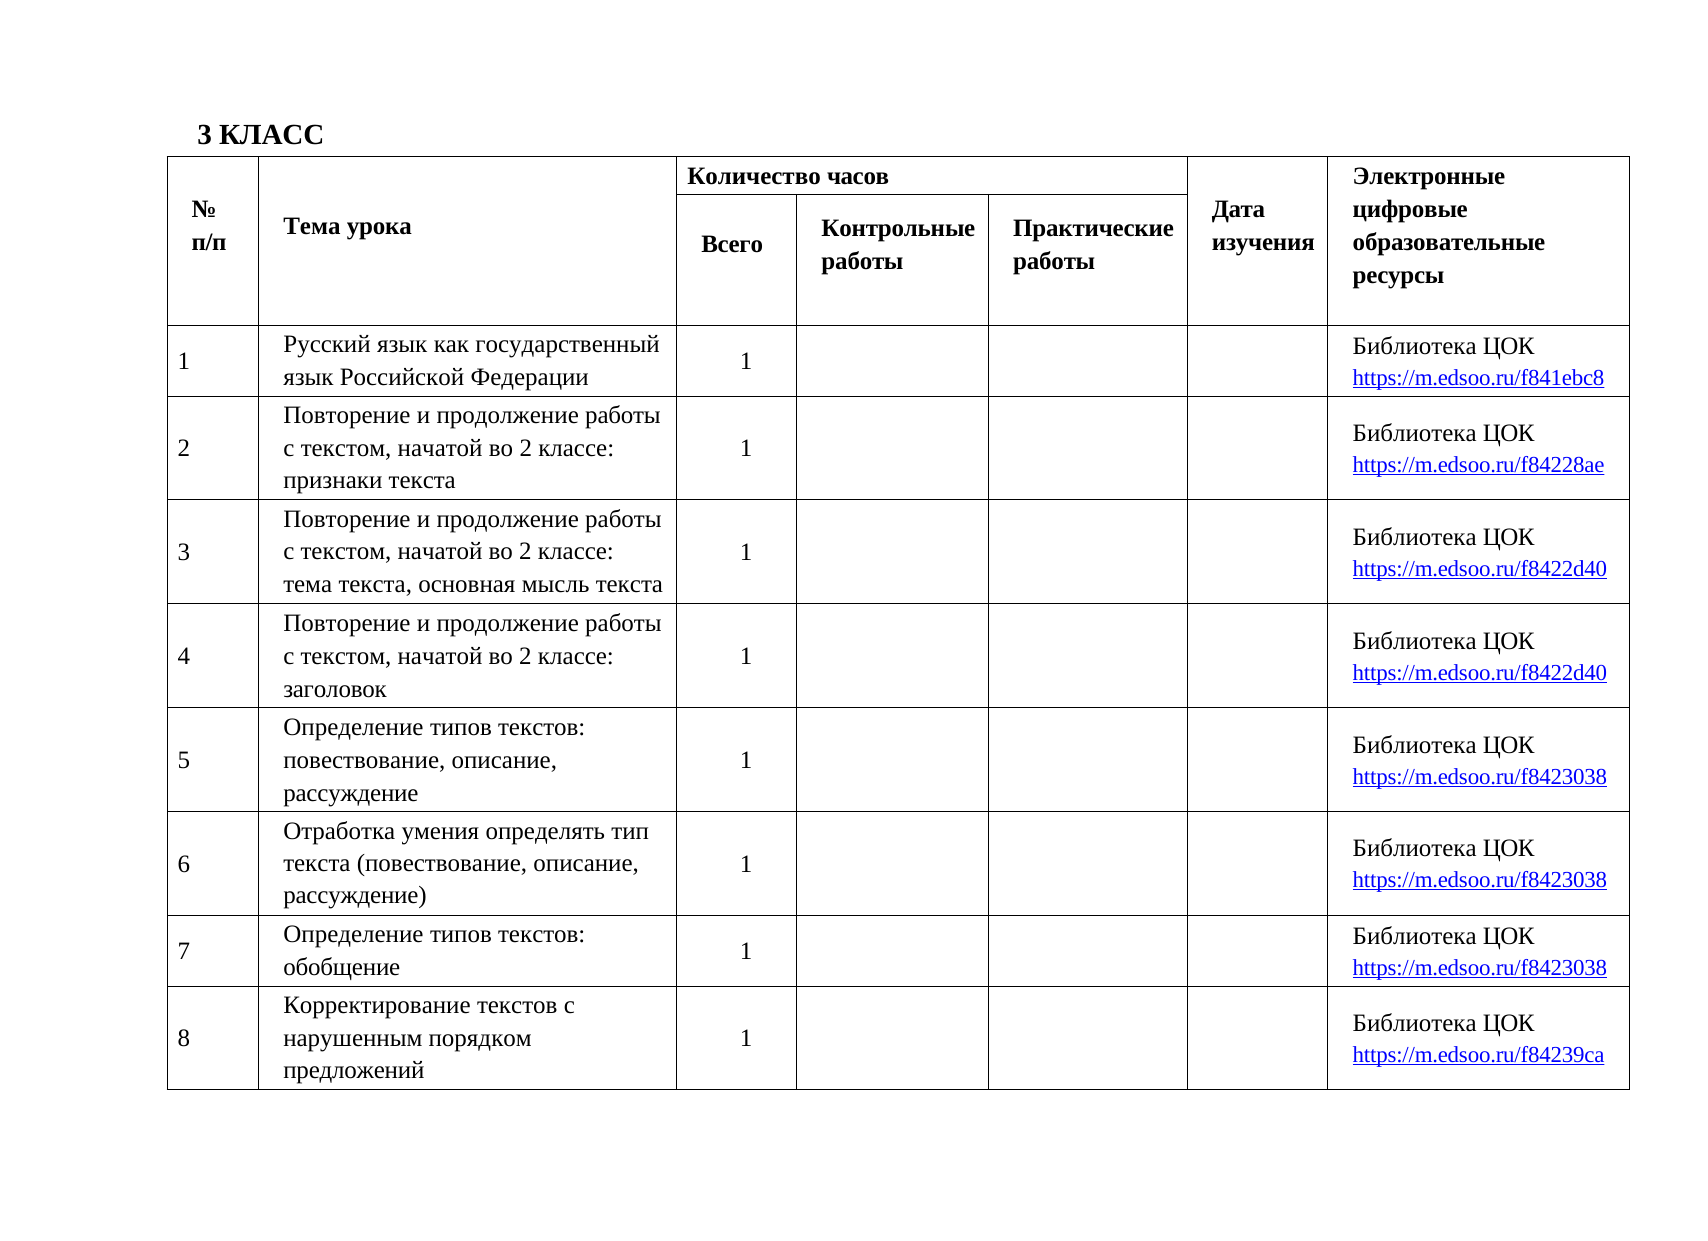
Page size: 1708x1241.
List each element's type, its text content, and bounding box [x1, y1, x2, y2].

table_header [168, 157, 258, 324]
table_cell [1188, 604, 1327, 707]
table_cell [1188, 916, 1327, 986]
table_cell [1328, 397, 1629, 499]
list КЛАСС [197, 117, 1633, 151]
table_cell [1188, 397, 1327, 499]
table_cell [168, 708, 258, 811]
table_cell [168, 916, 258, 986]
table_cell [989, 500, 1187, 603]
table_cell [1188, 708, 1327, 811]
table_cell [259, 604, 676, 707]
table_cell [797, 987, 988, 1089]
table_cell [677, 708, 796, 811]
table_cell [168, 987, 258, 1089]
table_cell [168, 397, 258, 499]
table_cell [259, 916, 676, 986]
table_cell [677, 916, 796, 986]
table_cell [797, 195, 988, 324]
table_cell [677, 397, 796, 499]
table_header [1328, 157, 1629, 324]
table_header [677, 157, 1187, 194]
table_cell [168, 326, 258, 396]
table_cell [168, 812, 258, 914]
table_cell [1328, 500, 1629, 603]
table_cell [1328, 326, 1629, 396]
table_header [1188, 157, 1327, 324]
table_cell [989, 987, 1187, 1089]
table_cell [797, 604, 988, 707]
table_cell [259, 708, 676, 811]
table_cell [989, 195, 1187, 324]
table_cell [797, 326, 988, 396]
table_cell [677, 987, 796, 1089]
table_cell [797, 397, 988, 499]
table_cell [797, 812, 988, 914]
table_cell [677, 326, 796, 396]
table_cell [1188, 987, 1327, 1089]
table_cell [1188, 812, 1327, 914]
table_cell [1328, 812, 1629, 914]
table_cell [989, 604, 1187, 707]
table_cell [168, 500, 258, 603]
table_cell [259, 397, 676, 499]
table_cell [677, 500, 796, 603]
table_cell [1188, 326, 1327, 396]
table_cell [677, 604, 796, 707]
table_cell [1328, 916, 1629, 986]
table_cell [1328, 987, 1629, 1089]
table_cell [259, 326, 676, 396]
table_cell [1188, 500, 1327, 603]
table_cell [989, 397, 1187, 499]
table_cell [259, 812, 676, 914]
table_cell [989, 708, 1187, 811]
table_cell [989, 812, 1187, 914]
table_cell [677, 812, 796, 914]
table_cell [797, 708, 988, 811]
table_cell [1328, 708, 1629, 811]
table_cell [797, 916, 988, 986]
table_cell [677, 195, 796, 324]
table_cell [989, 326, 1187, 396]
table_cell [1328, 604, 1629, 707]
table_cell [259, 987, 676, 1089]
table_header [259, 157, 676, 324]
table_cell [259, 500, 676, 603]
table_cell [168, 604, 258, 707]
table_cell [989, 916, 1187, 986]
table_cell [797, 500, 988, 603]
